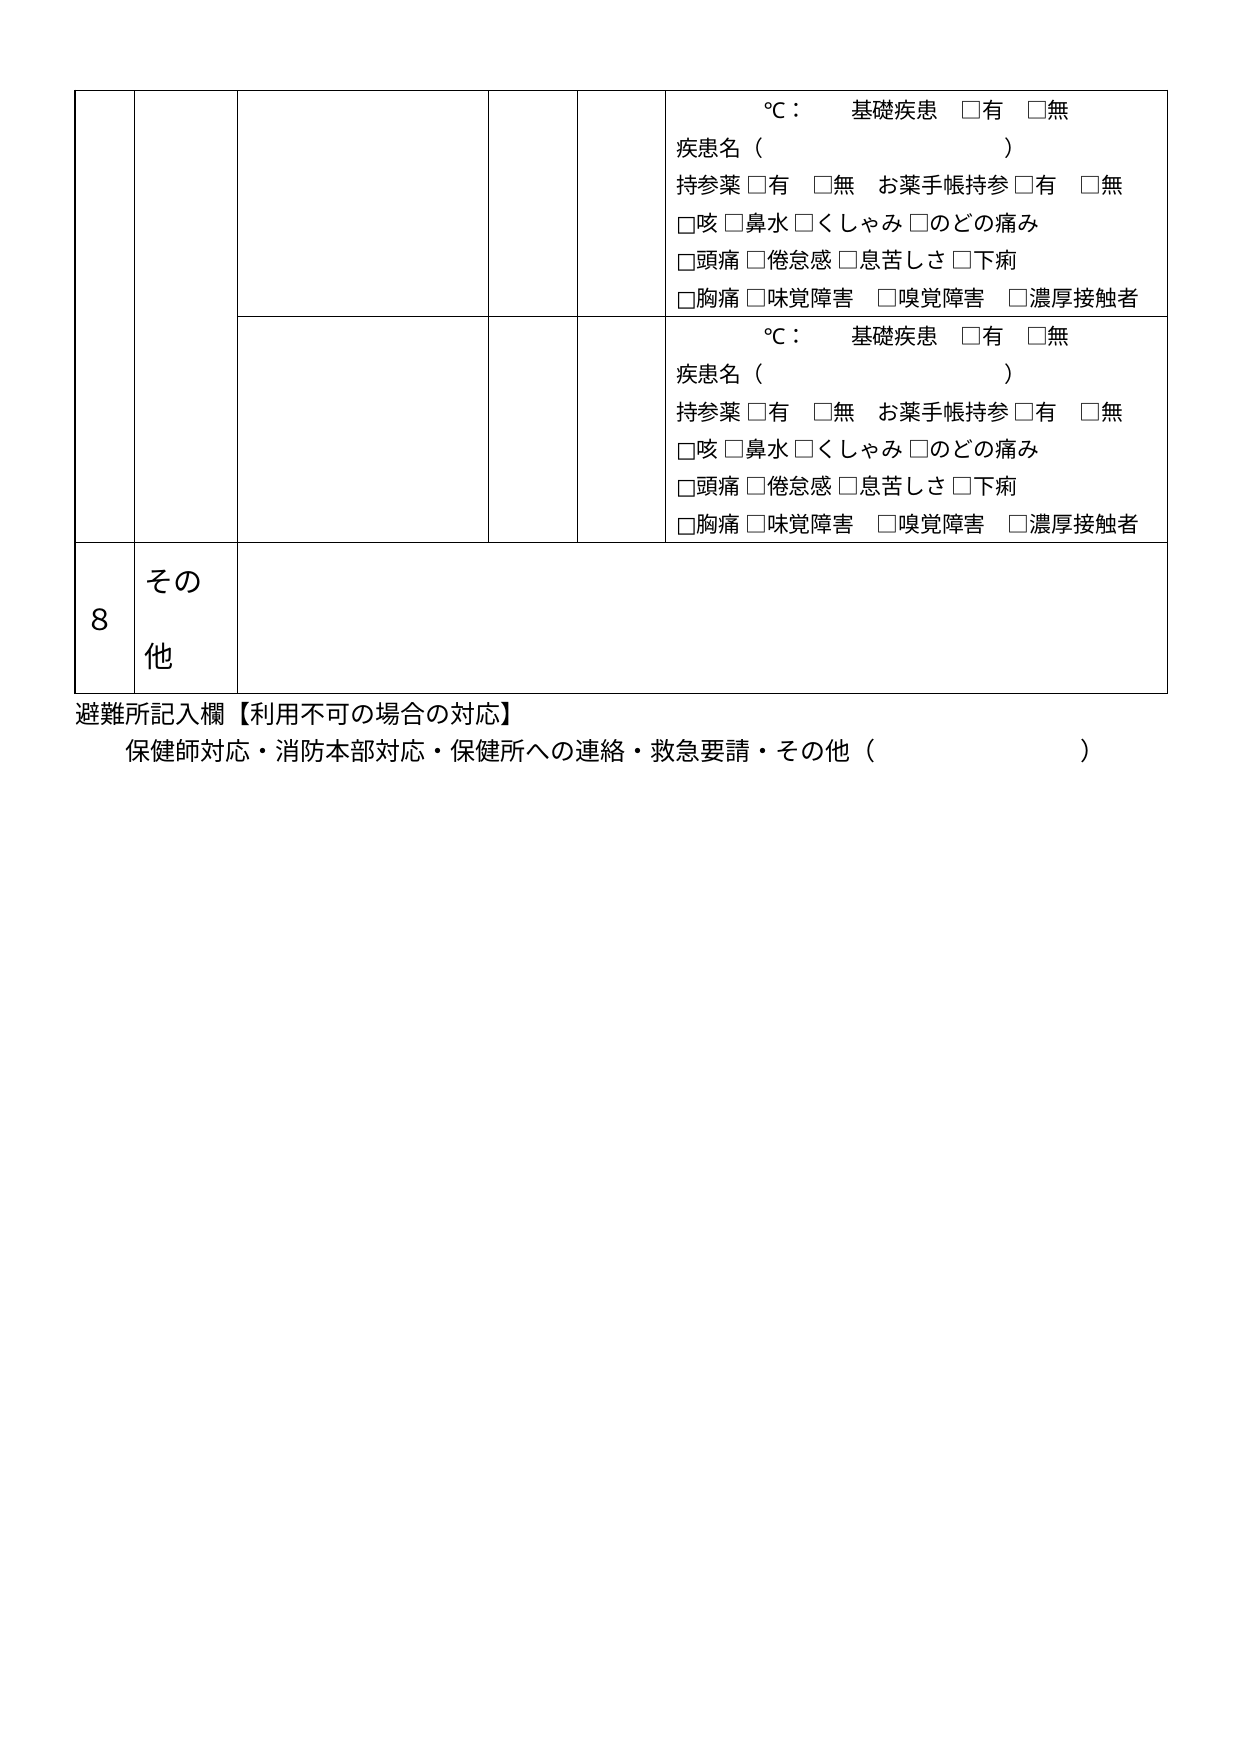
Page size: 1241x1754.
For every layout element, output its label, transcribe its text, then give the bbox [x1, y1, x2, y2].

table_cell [666, 91, 1167, 316]
table_cell [238, 317, 488, 542]
table_cell [238, 91, 488, 316]
table_cell [238, 543, 1167, 693]
table_cell [489, 317, 577, 542]
table_cell [489, 91, 577, 316]
text 保健師対応・消防本部対応・保健所への連絡・救急要請・その他（ ） [75, 731, 1165, 769]
table_cell [578, 91, 665, 316]
table_cell ８ [76, 543, 134, 693]
table_cell その 他 [135, 543, 237, 693]
text 避難所記入欄【利用不可の場合の対応】 [75, 694, 1165, 731]
table_cell [578, 317, 665, 542]
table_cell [666, 317, 1167, 542]
